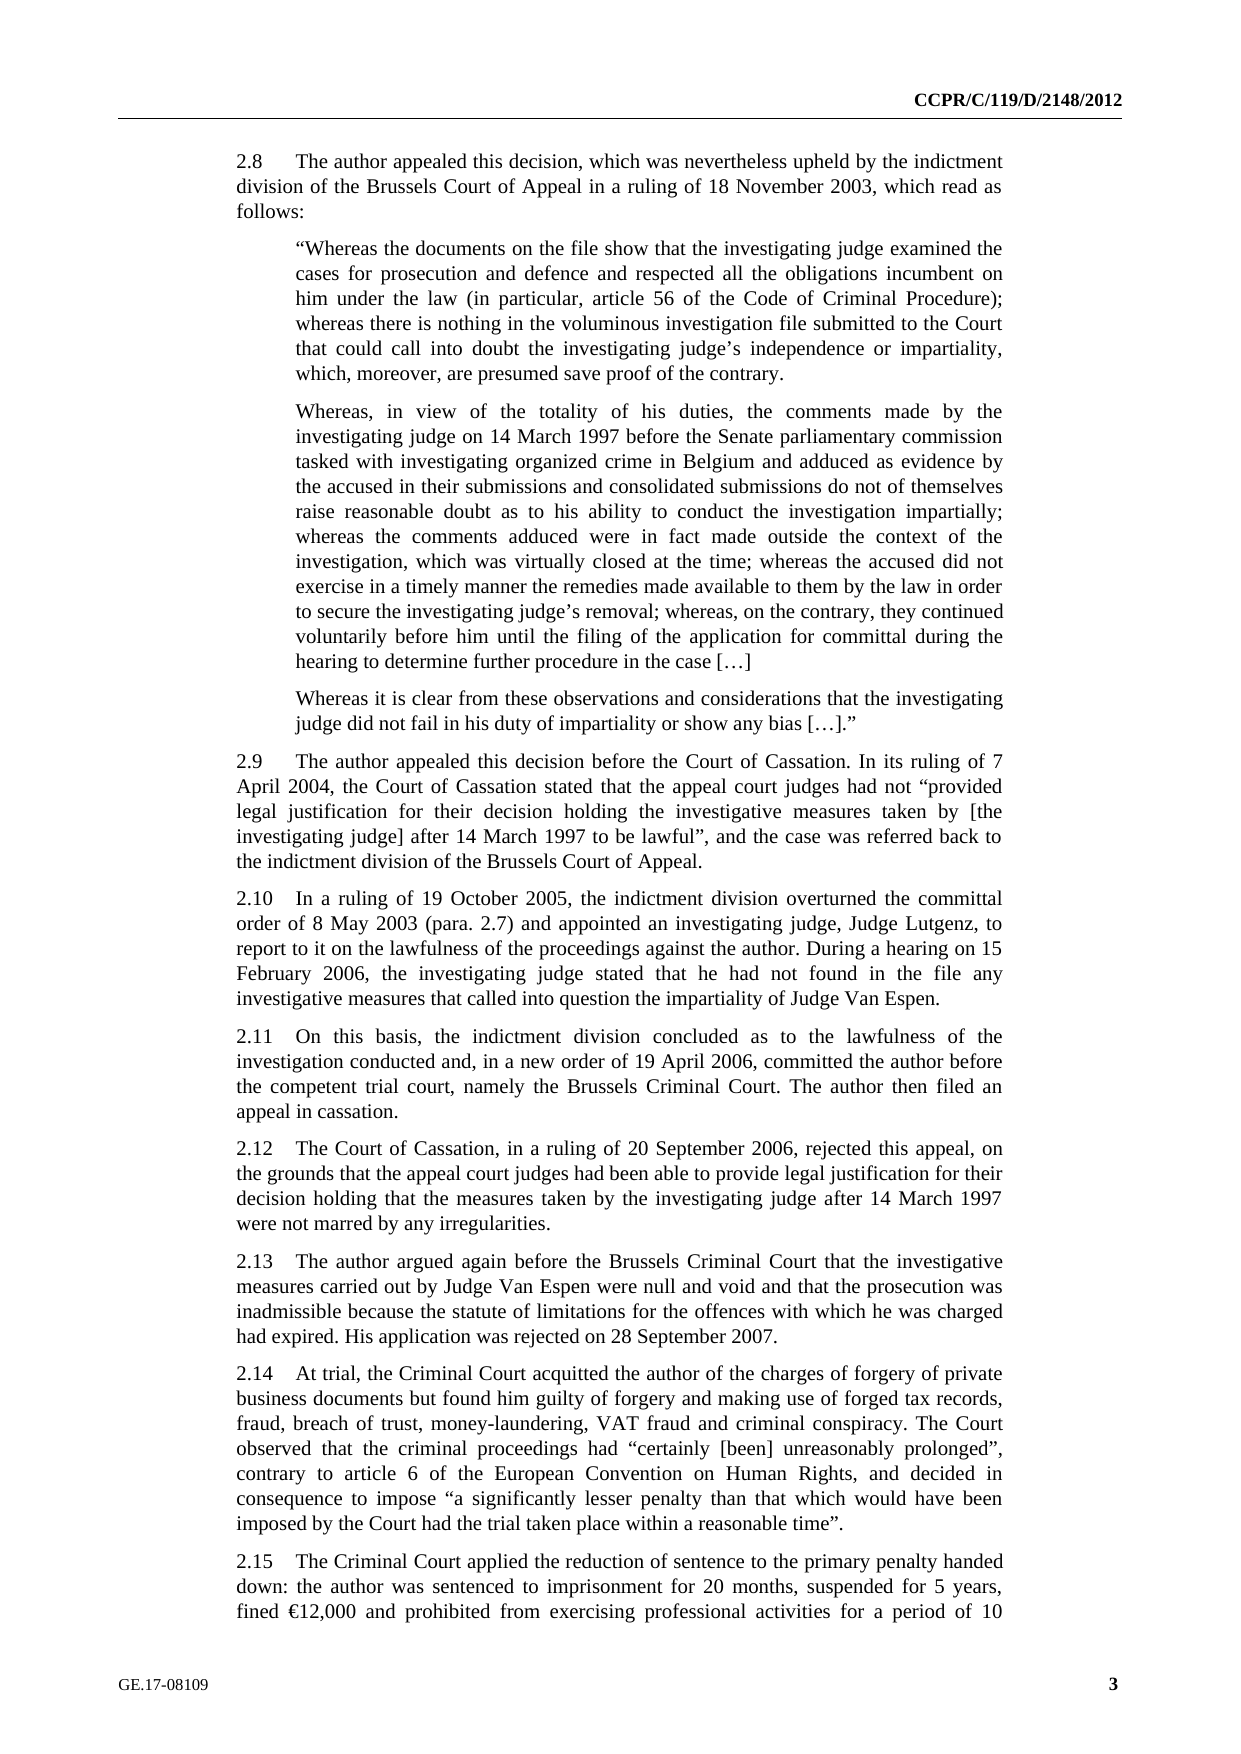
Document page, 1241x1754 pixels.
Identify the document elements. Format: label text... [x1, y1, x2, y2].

text 2.9 The author appealed this decision before the Court of Cassation. In its ruling of 7 April 2004, the Court of Cassation stated that the appeal court judges had not “provided legal justification for their decision holding the investigative measures taken by [the investigating judge] after 14 March 1997 to be lawful”, and the case was referred back to the indictment division of the Brussels Court of Appeal. [236, 748, 1004, 873]
text 2.14 At trial, the Criminal Court acquitted the author of the charges of forgery of private business documents but found him guilty of forgery and making use of forged tax records, fraud, breach of trust, money-laundering, VAT fraud and criminal conspiracy. The Court observed that the criminal proceedings had “certainly [been] unreasonably prolonged”, contrary to article 6 of the European Convention on Human Rights, and decided in consequence to impose “a significantly lesser penalty than that which would have been imposed by the Court had the trial taken place within a reasonable time”. [236, 1360, 1004, 1535]
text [236, 1548, 1004, 1623]
text 2.13 The author argued again before the Brussels Criminal Court that the investigative measures carried out by Judge Van Espen were null and void and that the prosecution was inadmissible because the statute of limitations for the offences with which he was charged had expired. His application was rejected on 28 September 2007. [236, 1248, 1004, 1348]
text Whereas, in view of the totality of his duties, the comments made by the investigating judge on 14 March 1997 before the Senate parliamentary commission tasked with investigating organized crime in Belgium and adduced as evidence by the accused in their submissions and consolidated submissions do not of themselves raise reasonable doubt as to his ability to conduct the investigation impartially; whereas the comments adduced were in fact made outside the context of the investigation, which was virtually closed at the time; whereas the accused did not exercise in a timely manner the remedies made available to them by the law in order to secure the investigating judge’s removal; whereas, on the contrary, they continued voluntarily before him until the filing of the application for committal during the hearing to determine further procedure in the case […] [295, 398, 1004, 673]
text Whereas it is clear from these observations and considerations that the investigating judge did not fail in his duty of impartiality or show any bias […].” [295, 685, 1004, 735]
text 2.8 The author appealed this decision, which was nevertheless upheld by the indictment division of the Brussels Court of Appeal in a ruling of 18 November 2003, which read as follows: [236, 148, 1004, 223]
text 2.11 On this basis, the indictment division concluded as to the lawfulness of the investigation conducted and, in a new order of 19 April 2006, committed the author before the competent trial court, namely the Brussels Criminal Court. The author then filed an appeal in cassation. [236, 1023, 1004, 1123]
text 2.12 The Court of Cassation, in a ruling of 20 September 2006, rejected this appeal, on the grounds that the appeal court judges had been able to provide legal justification for their decision holding that the measures taken by the investigating judge after 14 March 1997 were not marred by any irregularities. [236, 1135, 1004, 1235]
text 2.10 In a ruling of 19 October 2005, the indictment division overturned the committal order of 8 May 2003 (para. 2.7) and appointed an investigating judge, Judge Lutgenz, to report to it on the lawfulness of the proceedings against the author. During a hearing on 15 February 2006, the investigating judge stated that he had not found in the file any investigative measures that called into question the impartiality of Judge Van Espen. [236, 885, 1004, 1010]
text “Whereas the documents on the file show that the investigating judge examined the cases for prosecution and defence and respected all the obligations incumbent on him under the law (in particular, article 56 of the Code of Criminal Procedure); whereas there is nothing in the voluminous investigation file submitted to the Court that could call into doubt the investigating judge’s independence or impartiality, which, moreover, are presumed save proof of the contrary. [295, 235, 1004, 385]
